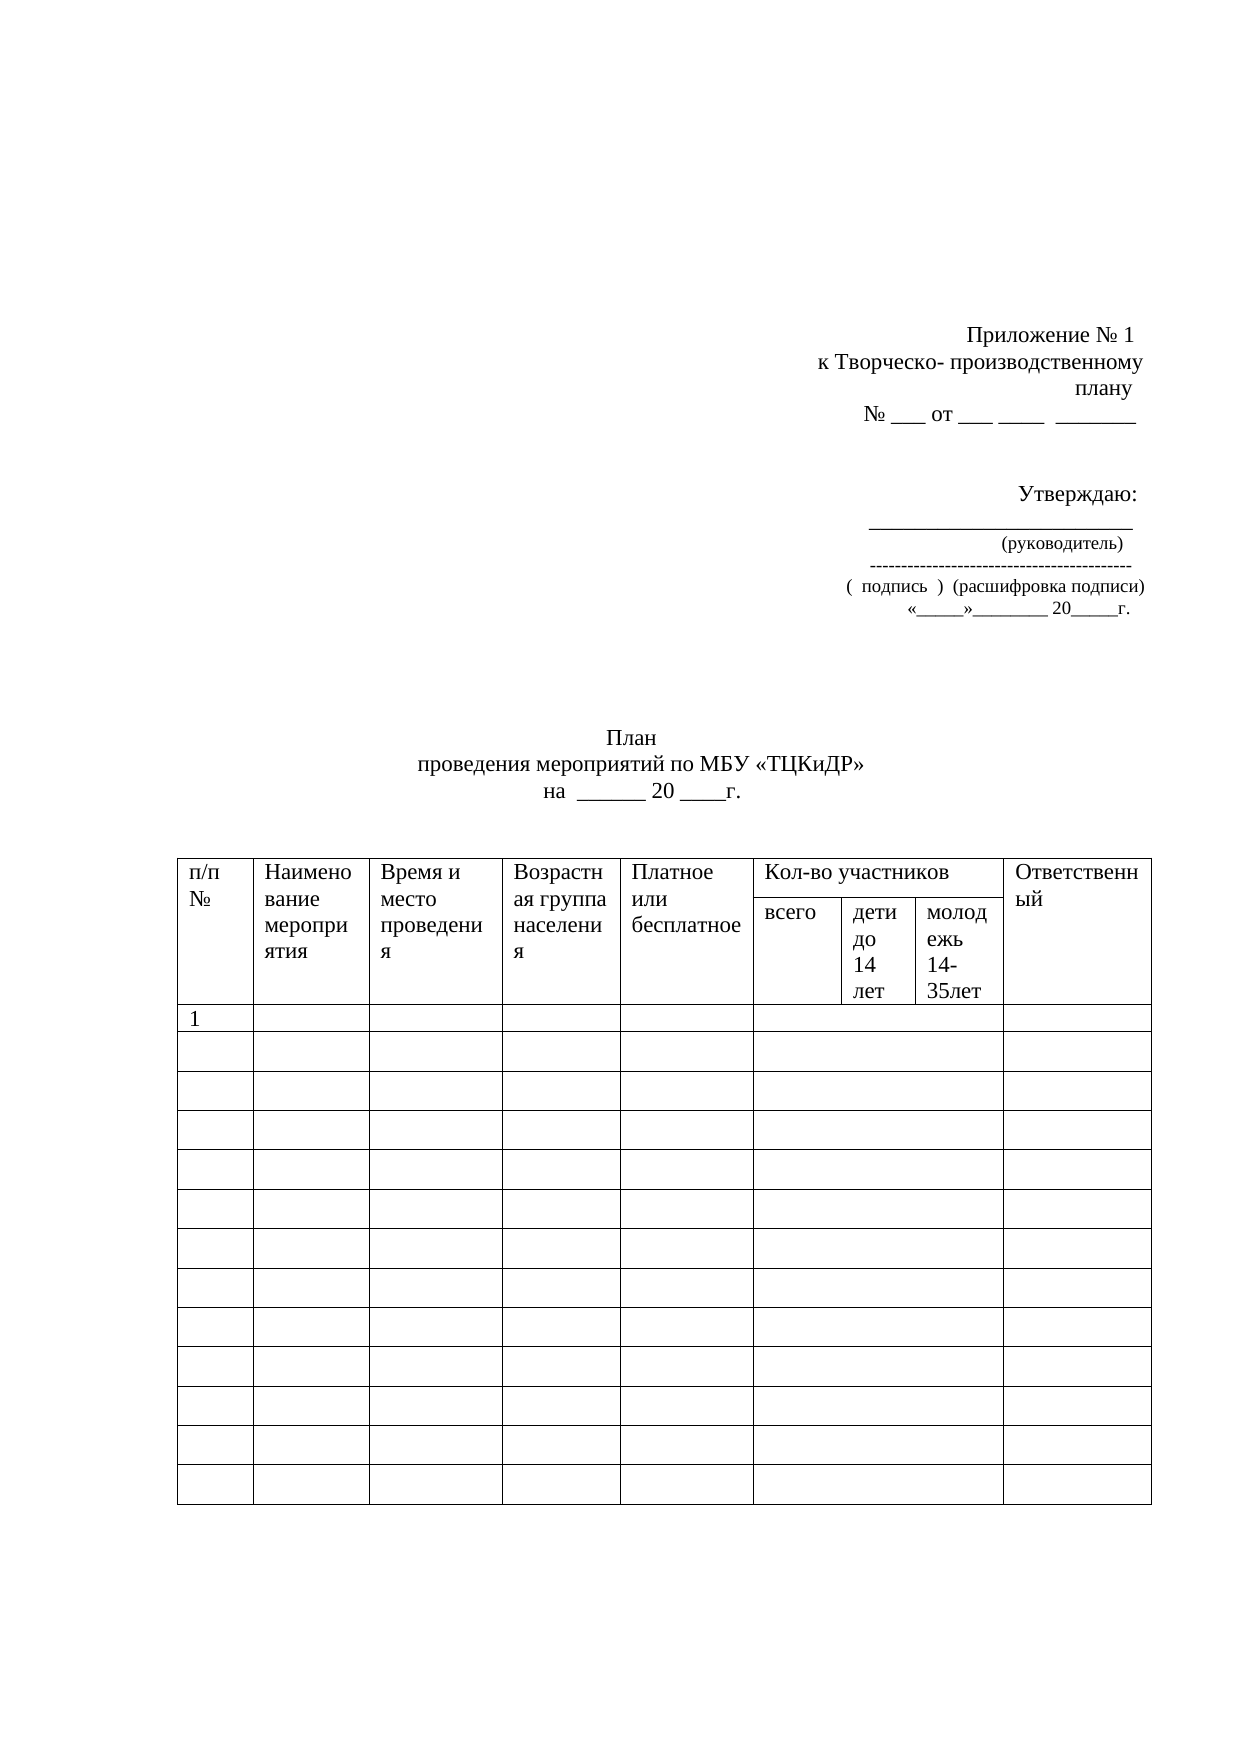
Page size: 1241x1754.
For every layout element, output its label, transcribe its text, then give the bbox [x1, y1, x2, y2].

table_cell [370, 1111, 502, 1149]
table_header п/п № [178, 859, 253, 1004]
table_cell [1004, 1465, 1151, 1504]
table_cell [370, 1269, 502, 1307]
text плану [177, 374, 1152, 401]
table_cell [1004, 1308, 1151, 1346]
text проведения мероприятий по МБУ «ТЦКиДР» [177, 750, 1152, 777]
table_cell [503, 1426, 620, 1464]
table_cell [754, 1387, 1003, 1425]
table_cell [254, 1465, 369, 1504]
text (руководитель) [177, 532, 1152, 554]
table_cell [621, 1269, 753, 1307]
table_cell [621, 1426, 753, 1464]
table_cell дети до 14 лет [842, 898, 915, 1004]
table_cell [754, 1229, 1003, 1267]
table_cell [1004, 1150, 1151, 1189]
table_header Ответственный [1004, 859, 1151, 1004]
table_cell [754, 1269, 1003, 1307]
table_cell [621, 1387, 753, 1425]
table_cell [621, 1111, 753, 1149]
table_cell [178, 1111, 253, 1149]
table_cell [254, 1111, 369, 1149]
table_cell [178, 1229, 253, 1267]
table_cell [1004, 1072, 1151, 1110]
table_cell [178, 1269, 253, 1307]
table_cell [621, 1308, 753, 1346]
table_cell [1004, 1229, 1151, 1267]
table_cell [178, 1387, 253, 1425]
table_header Наименование мероприятия [254, 859, 369, 1004]
table_cell [621, 1150, 753, 1189]
text ( подпись ) (расшифровка подписи) [177, 575, 1152, 597]
table_cell [503, 1005, 620, 1031]
table_cell [370, 1072, 502, 1110]
table_cell [754, 1150, 1003, 1189]
table_header Кол-во участников [754, 859, 1003, 897]
table_cell [1004, 1269, 1151, 1307]
table_cell [254, 1032, 369, 1071]
text _______________________ [177, 506, 1152, 532]
table_cell [1004, 1032, 1151, 1071]
table_cell [254, 1072, 369, 1110]
table_cell [503, 1190, 620, 1228]
table_cell всего [754, 898, 841, 1004]
table_cell [503, 1465, 620, 1504]
table_cell [370, 1347, 502, 1386]
table_cell [370, 1150, 502, 1189]
table_cell [254, 1229, 369, 1267]
table_cell [178, 1347, 253, 1386]
table_cell [178, 1308, 253, 1346]
table_header Платное или бесплатное [621, 859, 753, 1004]
table_cell [503, 1308, 620, 1346]
table_cell [370, 1032, 502, 1071]
table_cell [621, 1465, 753, 1504]
table_cell 1 [178, 1005, 253, 1031]
table_cell [1004, 1190, 1151, 1228]
table_cell [370, 1005, 502, 1031]
table_cell [503, 1072, 620, 1110]
table_cell [1004, 1426, 1151, 1464]
table_cell [754, 1072, 1003, 1110]
text Приложение № 1 [177, 321, 1152, 348]
table_cell [621, 1032, 753, 1071]
table_cell [503, 1111, 620, 1149]
table_cell [370, 1465, 502, 1504]
table_header Время и место проведения [370, 859, 502, 1004]
table_cell [178, 1150, 253, 1189]
text «_____»________ 20_____г. [177, 597, 1152, 618]
table_cell [178, 1072, 253, 1110]
table_cell [754, 1465, 1003, 1504]
table_cell [178, 1032, 253, 1071]
table_cell [621, 1072, 753, 1110]
table_cell [621, 1229, 753, 1267]
text План [177, 724, 1152, 750]
table_cell [503, 1032, 620, 1071]
table_cell [254, 1269, 369, 1307]
text № ___ от ___ ____ _______ [177, 401, 1152, 427]
table_cell [621, 1005, 753, 1031]
table_cell [370, 1308, 502, 1346]
table_cell [754, 1005, 1003, 1031]
table_cell [503, 1387, 620, 1425]
text на ______ 20 ____г. [177, 777, 1152, 803]
table_cell [178, 1465, 253, 1504]
table_cell [370, 1426, 502, 1464]
table_cell [503, 1269, 620, 1307]
table_cell [254, 1005, 369, 1031]
table_cell [1004, 1111, 1151, 1149]
table_cell [754, 1032, 1003, 1071]
table_cell [1004, 1347, 1151, 1386]
table_cell [621, 1347, 753, 1386]
table_cell [254, 1347, 369, 1386]
table_cell [754, 1347, 1003, 1386]
table_cell [178, 1426, 253, 1464]
table_cell [621, 1190, 753, 1228]
text Утверждаю: [177, 479, 1152, 506]
table_cell [754, 1308, 1003, 1346]
table_cell [254, 1150, 369, 1189]
table_cell [1004, 1005, 1151, 1031]
table_cell молодежь 14-35лет [916, 898, 1003, 1004]
table_cell [503, 1150, 620, 1189]
table_cell [754, 1190, 1003, 1228]
table_cell [754, 1111, 1003, 1149]
text к Творческо- производственному [177, 348, 1152, 374]
table_cell [370, 1229, 502, 1267]
table_cell [254, 1387, 369, 1425]
table_cell [370, 1387, 502, 1425]
table_cell [254, 1426, 369, 1464]
table_cell [254, 1308, 369, 1346]
table_cell [503, 1229, 620, 1267]
table_cell [1004, 1387, 1151, 1425]
table_header Возрастная группа населения [503, 859, 620, 1004]
table_cell [503, 1347, 620, 1386]
table_cell [370, 1190, 502, 1228]
text ------------------------------------------ [177, 554, 1152, 575]
table_cell [754, 1426, 1003, 1464]
table_cell [254, 1190, 369, 1228]
table_cell [178, 1190, 253, 1228]
